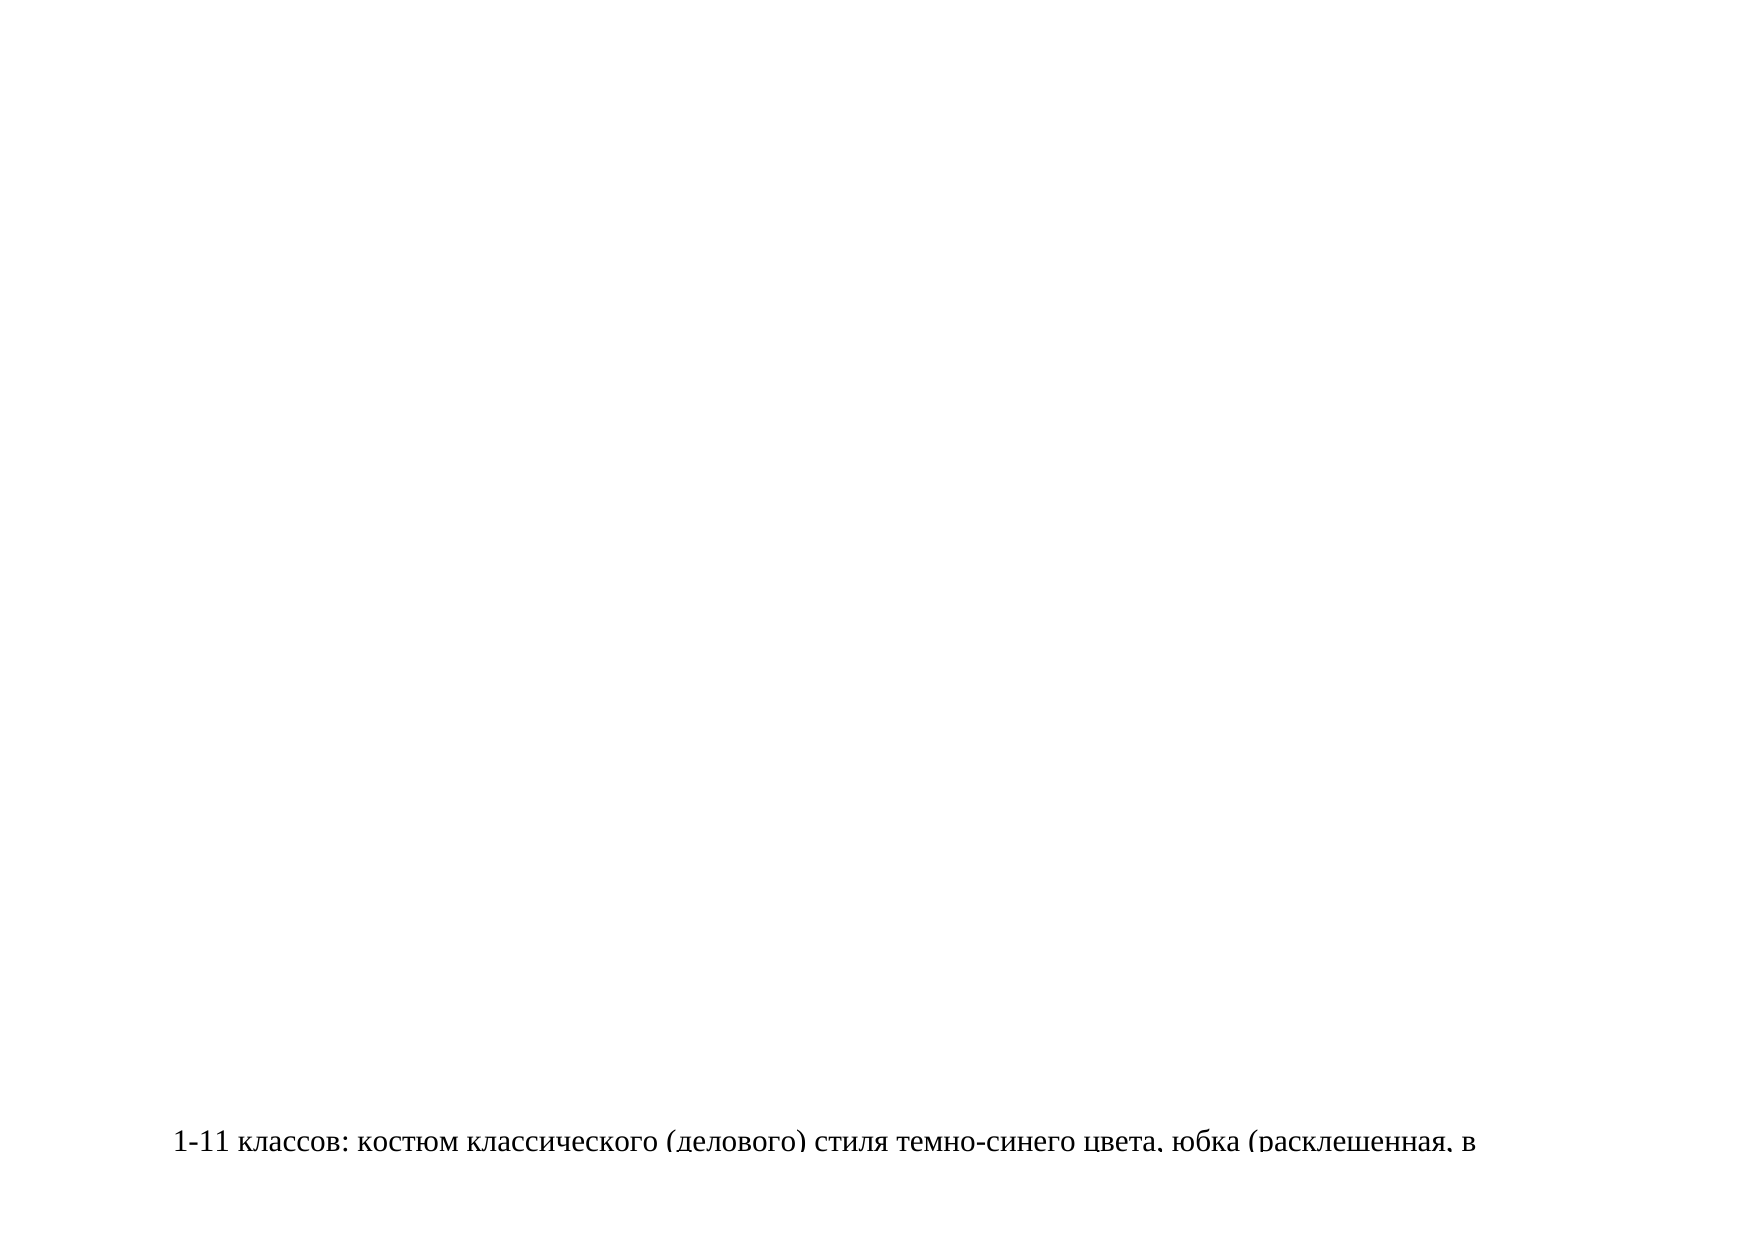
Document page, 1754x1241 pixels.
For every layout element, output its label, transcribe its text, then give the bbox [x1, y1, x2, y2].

text 1-11 классов: костюм классического (делового) стиля темно-синего цвета, юбка (расклешенная, в [118, 1122, 1636, 1152]
